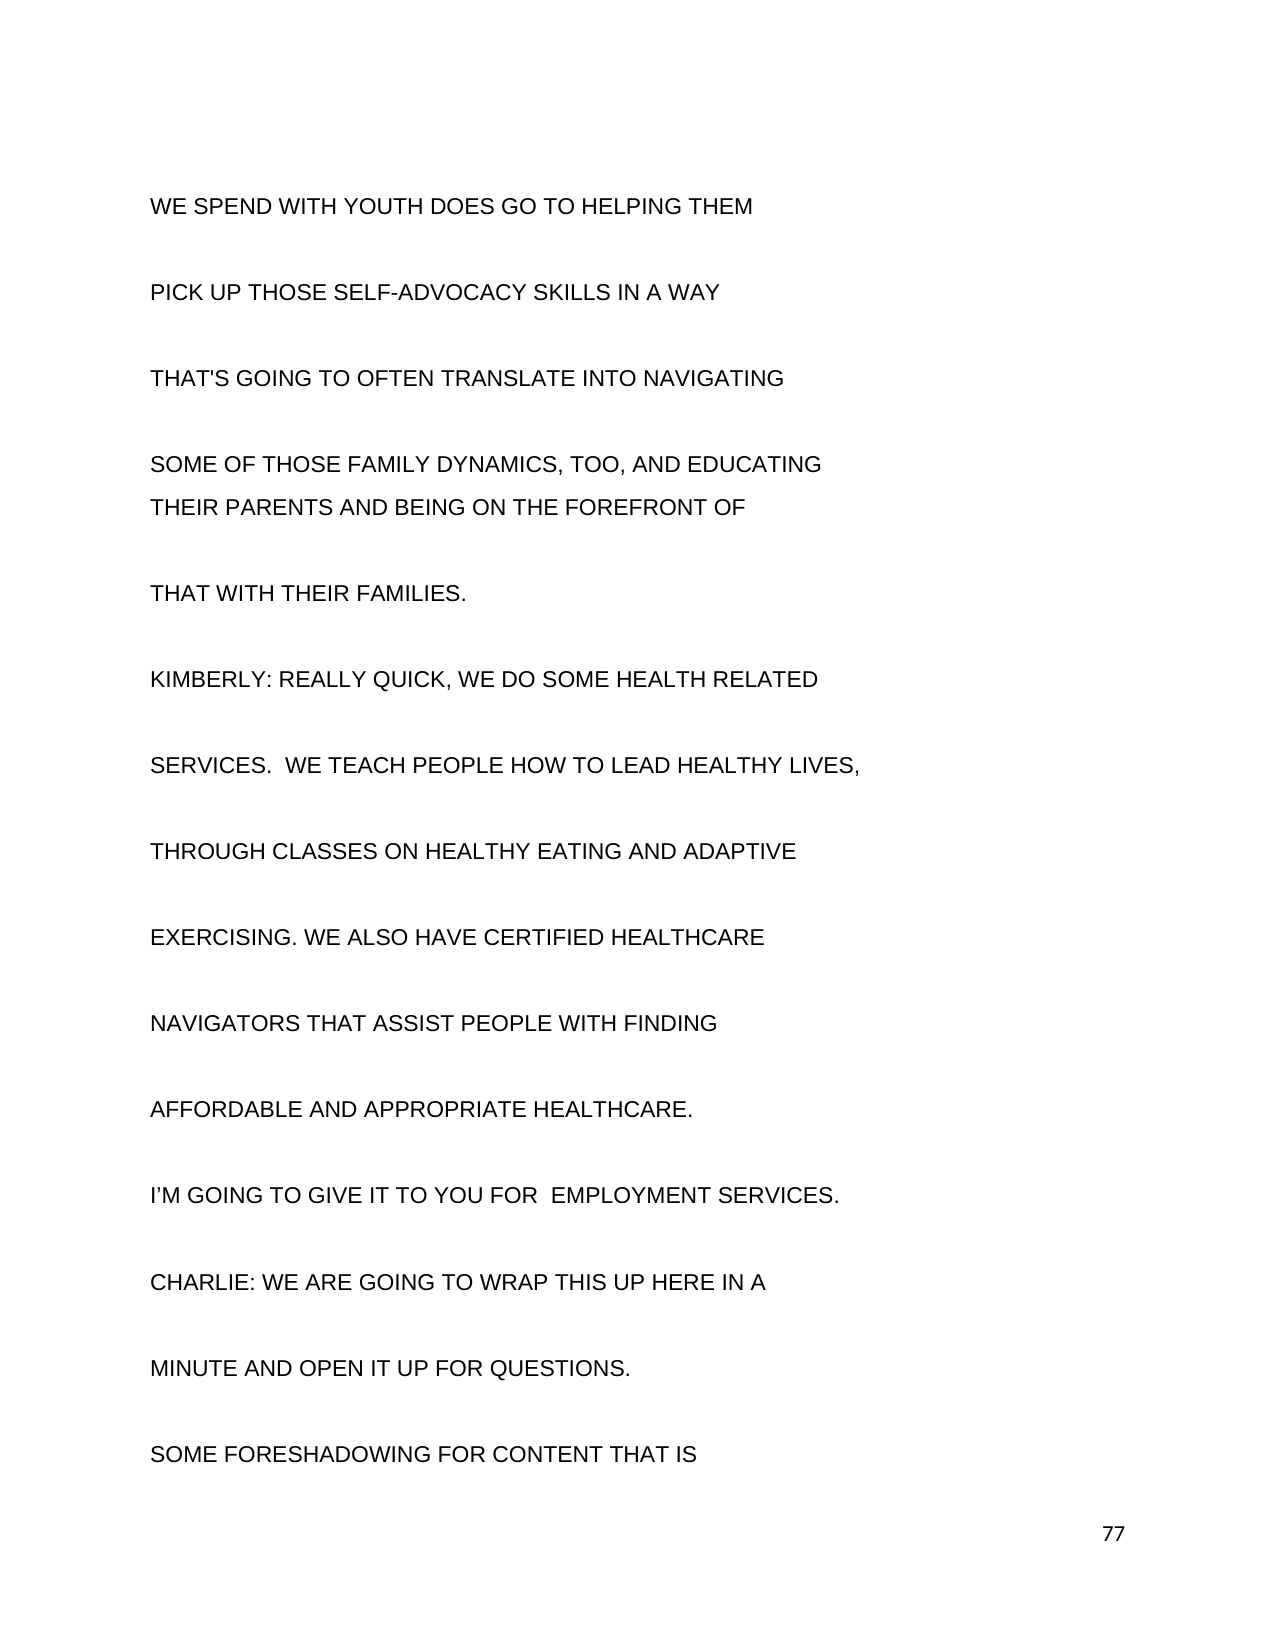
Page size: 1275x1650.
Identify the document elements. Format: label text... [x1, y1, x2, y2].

text THAT WITH THEIR FAMILIES. [150, 580, 1125, 607]
text THAT'S GOING TO OFTEN TRANSLATE INTO NAVIGATING [150, 365, 1125, 391]
text NAVIGATORS THAT ASSIST PEOPLE WITH FINDING [150, 1010, 1125, 1037]
text THROUGH CLASSES ON HEALTHY EATING AND ADAPTIVE [150, 838, 1125, 865]
text SOME FORESHADOWING FOR CONTENT THAT IS [150, 1441, 1125, 1467]
text WE SPEND WITH YOUTH DOES GO TO HELPING THEM [150, 193, 1125, 219]
text CHARLIE: WE ARE GOING TO WRAP THIS UP HERE IN A [150, 1268, 1125, 1295]
text THEIR PARENTS AND BEING ON THE FOREFRONT OF [150, 494, 1125, 521]
text I’M GOING TO GIVE IT TO YOU FOR EMPLOYMENT SERVICES. [150, 1182, 1125, 1209]
text EXERCISING. WE ALSO HAVE CERTIFIED HEALTHCARE [150, 924, 1125, 951]
text AFFORDABLE AND APPROPRIATE HEALTHCARE. [150, 1096, 1125, 1123]
text SERVICES. WE TEACH PEOPLE HOW TO LEAD HEALTHY LIVES, [150, 752, 1125, 779]
text MINUTE AND OPEN IT UP FOR QUESTIONS. [150, 1354, 1125, 1381]
text SOME OF THOSE FAMILY DYNAMICS, TOO, AND EDUCATING [150, 451, 1125, 477]
text PICK UP THOSE SELF-ADVOCACY SKILLS IN A WAY [150, 279, 1125, 305]
text KIMBERLY: REALLY QUICK, WE DO SOME HEALTH RELATED [150, 666, 1125, 693]
